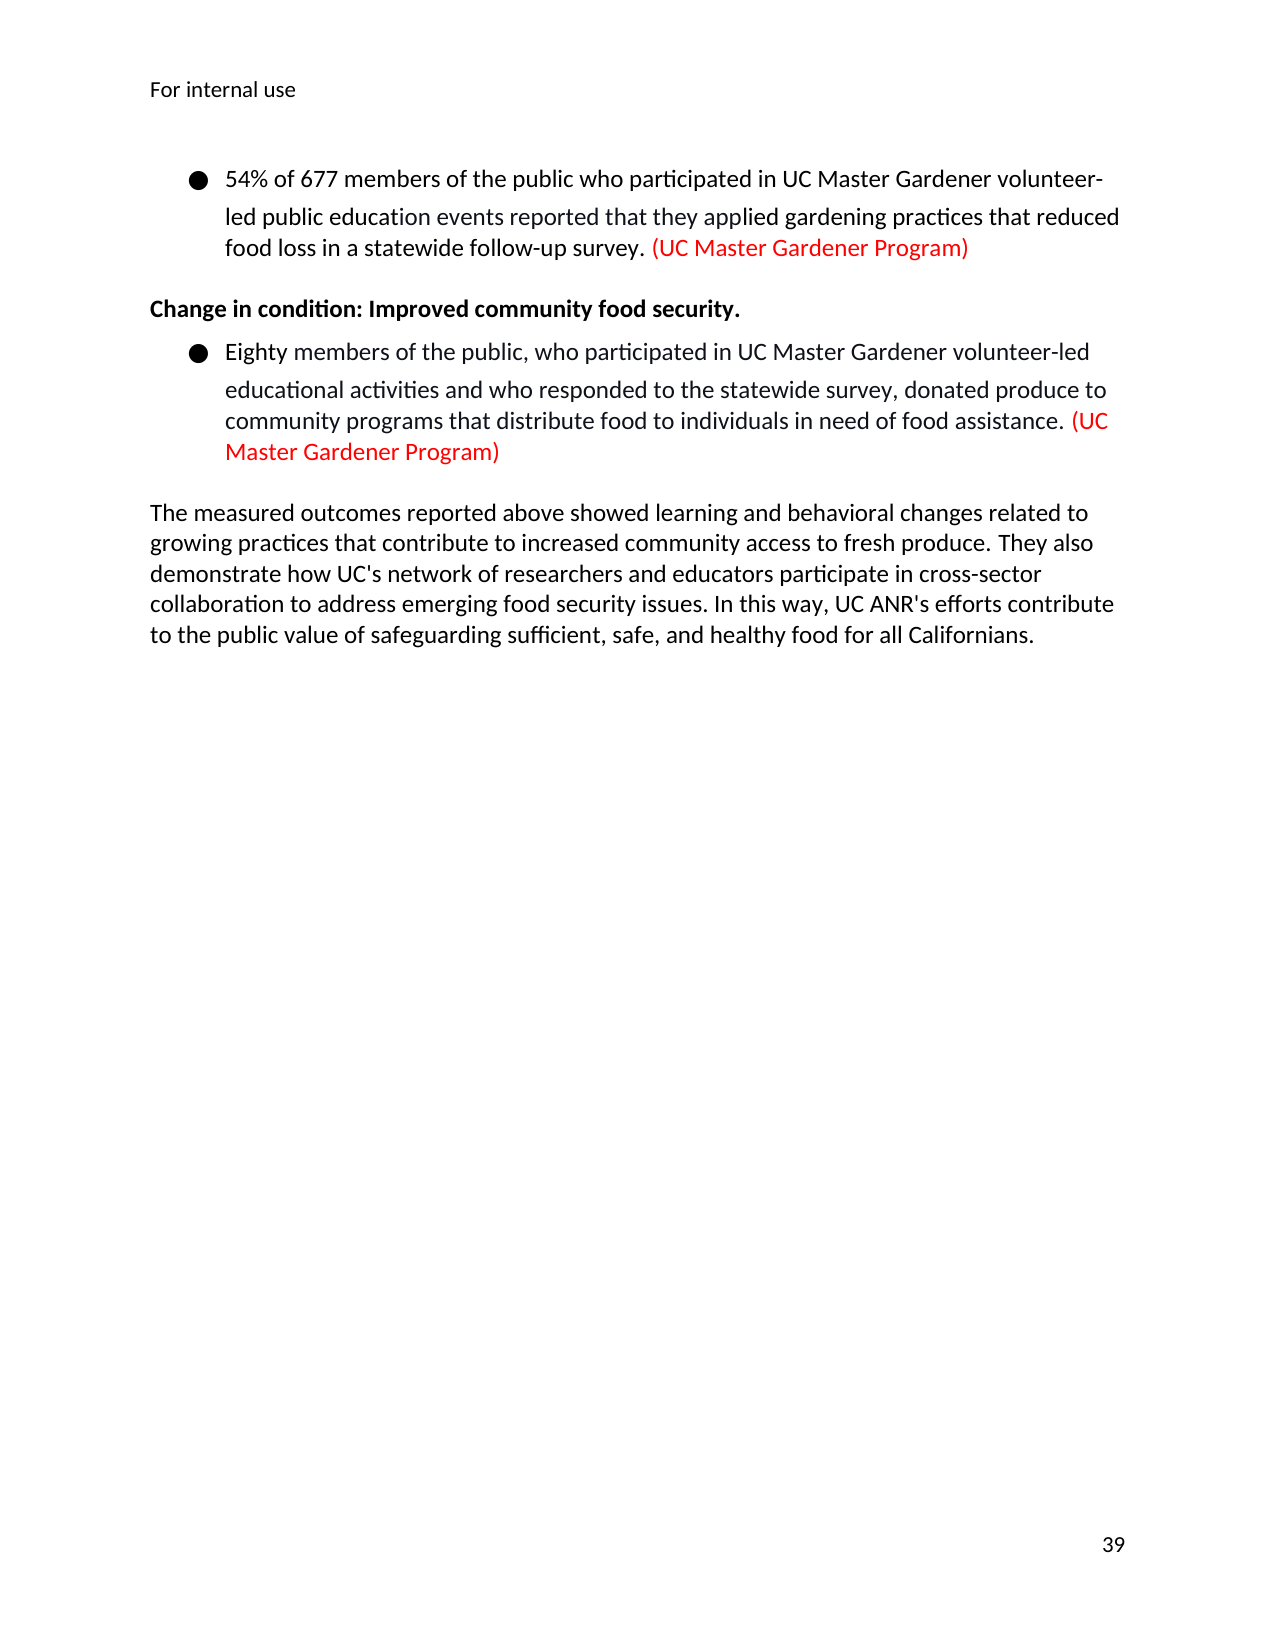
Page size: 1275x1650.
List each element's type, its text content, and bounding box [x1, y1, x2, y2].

list Eighty members of the public, who participated in UC Master Gardener volunteer-led educational activities and who responded to the statewide survey, donated produce to community programs that distribute food to individuals in need of food assistance. (UC Master Gardener Program) [187, 323, 1125, 466]
list 54% of 677 members of the public who participated in UC Master Gardener volunteer-led public education events reported that they applied gardening practices that reduced food loss in a statewide follow-up survey. (UC Master Gardener Program) [187, 150, 1125, 262]
text The measured outcomes reported above showed learning and behavioral changes related to growing practices that contribute to increased community access to fresh produce. They also demonstrate how UC's network of researchers and educators participate in cross-sector collaboration to address emerging food security issues. In this way, UC ANR's efforts contribute to the public value of safeguarding sufficient, safe, and healthy food for all Californians. [150, 497, 1125, 649]
text Change in condition: Improved community food security. [150, 293, 1125, 323]
